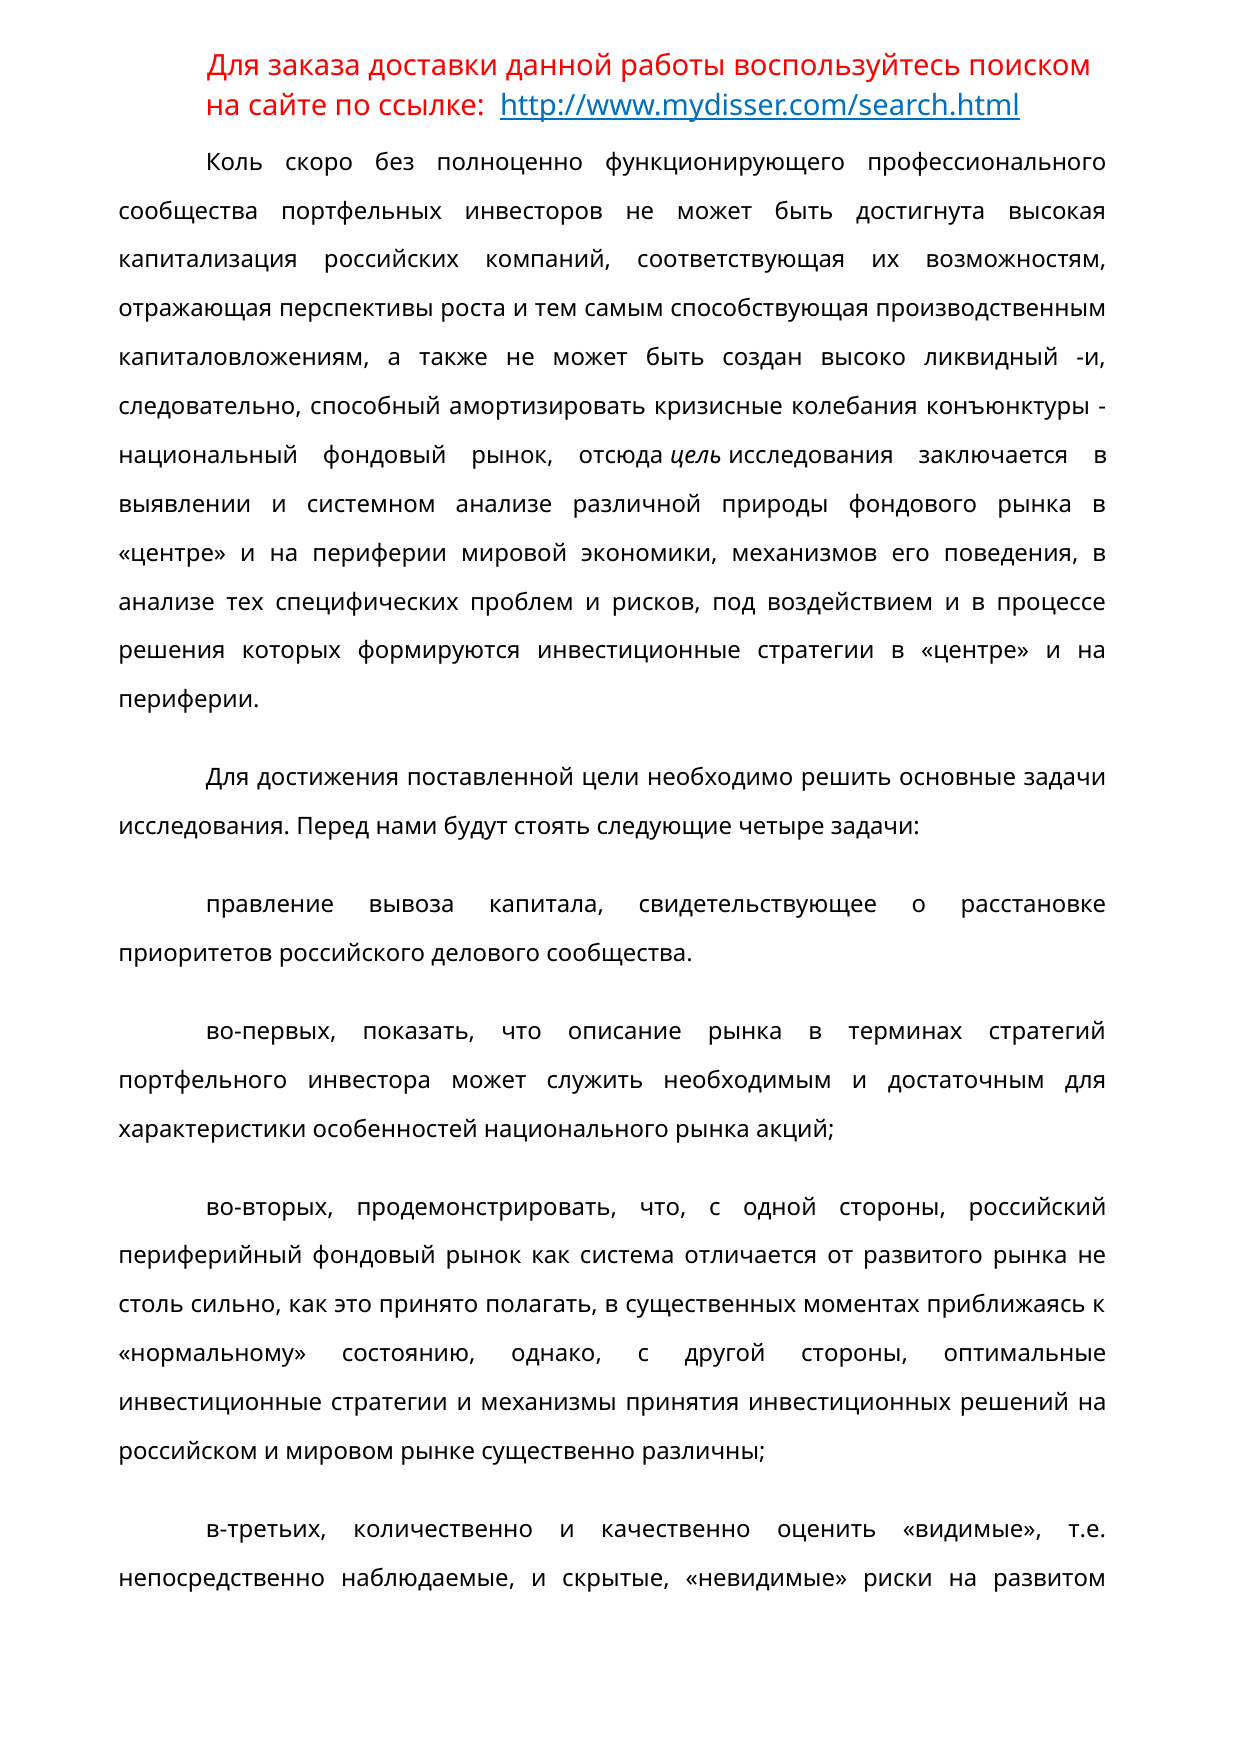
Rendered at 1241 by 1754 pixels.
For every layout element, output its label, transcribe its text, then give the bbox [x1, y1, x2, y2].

text во-вторых, продемонстрировать, что, с одной стороны, российский периферийный фондовый рынок как система отличается от развитого рынка не столь сильно, как это принято полагать, в существенных моментах приближаясь к «нормальному» состоянию, однако, с другой стороны, оптимальные инвестиционные стратегии и механизмы принятия инвестиционных решений на российском и мировом рынке существенно различны; [118, 1189, 1107, 1466]
text правление вывоза капитала, свидетельствующее о расстановке приоритетов российского делового сообщества. [118, 887, 1107, 968]
text во-первых, показать, что описание рынка в терминах стратегий портфельного инвестора может служить необходимым и достаточным для характеристики особенностей национального рынка акций; [118, 1014, 1107, 1144]
text Для достижения поставленной цели необходимо решить основные задачи исследования. Перед нами будут стоять следующие четыре задачи: [118, 760, 1107, 841]
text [118, 1512, 1107, 1593]
text Коль скоро без полноценно функционирующего профессионального сообщества портфельных инвесторов не может быть достигнута высокая капитализация российских компаний, соответствующая их возможностям, отражающая перспективы роста и тем самым способствующая производственным капиталовложениям, а также не может быть создан высоко ликвидный -и, следовательно, способный амортизировать кризисные колебания конъюнктуры - национальный фондовый рынок, отсюда цель исследования заключается в выявлении и системном анализе различной природы фондового рынка в «центре» и на периферии мировой экономики, механизмов его поведения, в анализе тех специфических проблем и рисков, под воздействием и в процессе решения которых формируются инвестиционные стратегии в «центре» и на периферии. [118, 144, 1107, 714]
